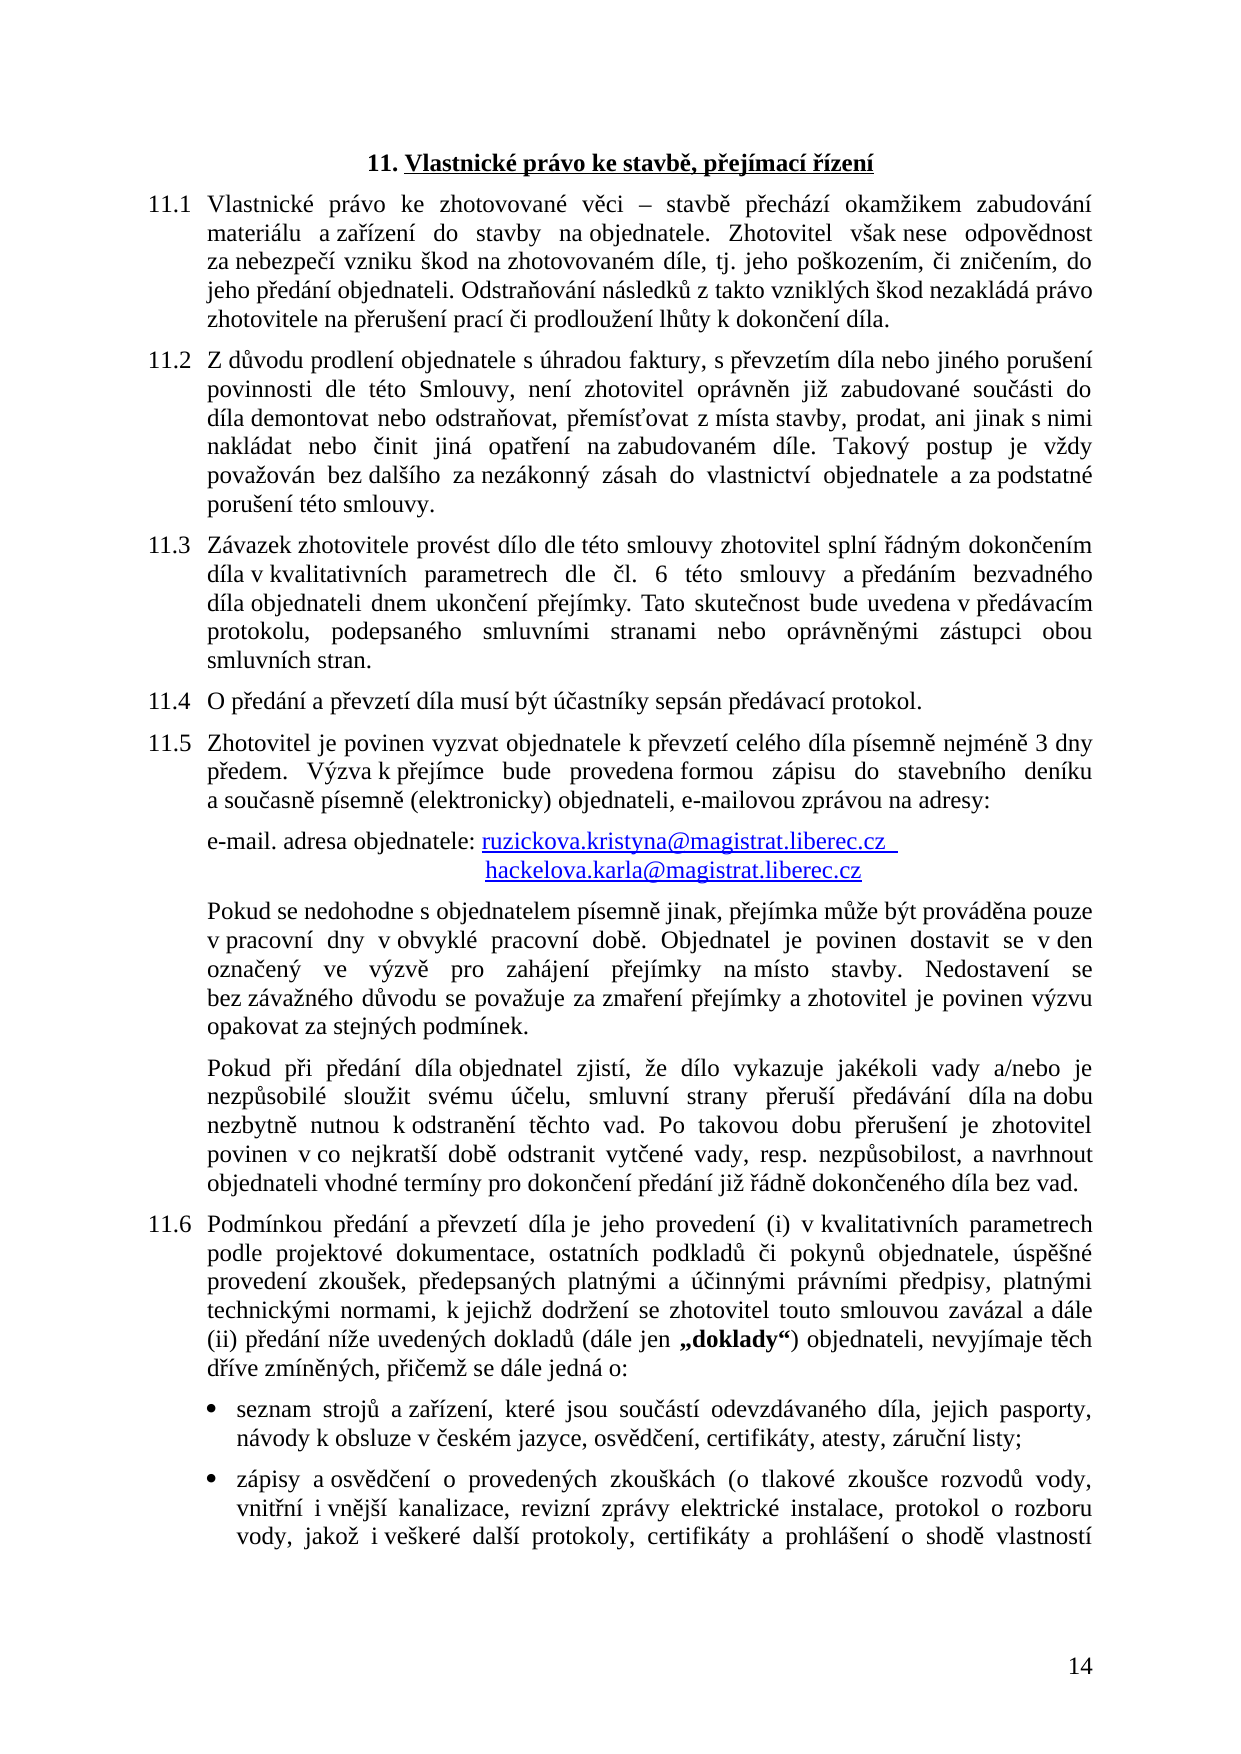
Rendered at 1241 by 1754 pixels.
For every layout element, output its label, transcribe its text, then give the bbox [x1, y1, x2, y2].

text Pokud při předání díla objednatel zjistí, že dílo vykazuje jakékoli vady a/nebo je nezpůsobilé sloužit svému účelu, smluvní strany přeruší předávání díla na dobu nezbytně nutnou k odstranění těchto vad. Po takovou dobu přerušení je zhotovitel povinen v co nejkratší době odstranit vytčené vady, resp. nezpůsobilost, a navrhnout objednateli vhodné termíny pro dokončení předání již řádně dokončeného díla bez vad. [148, 1053, 1093, 1196]
list seznam strojů a zařízení, které jsou součástí odevzdávaného díla, jejich pasporty, návody k obsluze v českém jazyce, osvědčení, certifikáty, atesty, záruční listy; [207, 1394, 1093, 1451]
text 11.6 Podmínkou předání a převzetí díla je jeho provedení (i) v kvalitativních parametrech podle projektové dokumentace, ostatních podkladů či pokynů objednatele, úspěšné provedení zkoušek, předepsaných platnými a účinnými právními předpisy, platnými technickými normami, k jejichž dodržení se zhotovitel touto smlouvou zavázal a dále (ii) předání níže uvedených dokladů (dále jen „doklady“) objednateli, nevyjímaje těch dříve zmíněných, přičemž se dále jedná o: [148, 1209, 1093, 1381]
text 11.4 O předání a převzetí díla musí být účastníky sepsán předávací protokol. [148, 686, 1093, 715]
text 11.5 Zhotovitel je povinen vyzvat objednatele k převzetí celého díla písemně nejméně 3 dny předem. Výzva k přejímce bude provedena formou zápisu do stavebního deníku a současně písemně (elektronicky) objednateli, e-mailovou zprávou na adresy: [148, 728, 1093, 814]
text hackelova.karla@magistrat.liberec.cz [148, 855, 1093, 884]
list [207, 1464, 1093, 1550]
text Pokud se nedohodne s objednatelem písemně jinak, přejímka může být prováděna pouze v pracovní dny v obvyklé pracovní době. Objednatel je povinen dostavit se v den označený ve výzvě pro zahájení přejímky na místo stavby. Nedostavení se bez závažného důvodu se považuje za zmaření přejímky a zhotovitel je povinen výzvu opakovat za stejných podmínek. [148, 896, 1093, 1040]
text 11.1 Vlastnické právo ke zhotovované věci – stavbě přechází okamžikem zabudování materiálu a zařízení do stavby na objednatele. Zhotovitel však nese odpovědnost za nebezpečí vzniku škod na zhotovovaném díle, tj. jeho poškozením, či zničením, do jeho předání objednateli. Odstraňování následků z takto vzniklých škod nezakládá právo zhotovitele na přerušení prací či prodloužení lhůty k dokončení díla. [148, 189, 1093, 333]
text 11.3 Závazek zhotovitele provést dílo dle této smlouvy zhotovitel splní řádným dokončením díla v kvalitativních parametrech dle čl. 6 této smlouvy a předáním bezvadného díla objednateli dnem ukončení přejímky. Tato skutečnost bude uvedena v předávacím protokolu, podepsaného smluvními stranami nebo oprávněnými zástupci obou smluvních stran. [148, 530, 1093, 674]
text 11.2 Z důvodu prodlení objednatele s úhradou faktury, s převzetím díla nebo jiného porušení povinnosti dle této Smlouvy, není zhotovitel oprávněn již zabudované součásti do díla demontovat nebo odstraňovat, přemísťovat z místa stavby, prodat, ani jinak s nimi nakládat nebo činit jiná opatření na zabudovaném díle. Takový postup je vždy považován bez dalšího za nezákonný zásah do vlastnictví objednatele a za podstatné porušení této smlouvy. [148, 345, 1093, 518]
text e-mail. adresa objednatele: ruzickova.kristyna@magistrat.liberec.cz [148, 826, 1093, 855]
text Vlastnické právo ke stavbě, přejímací řízení [148, 148, 1093, 176]
